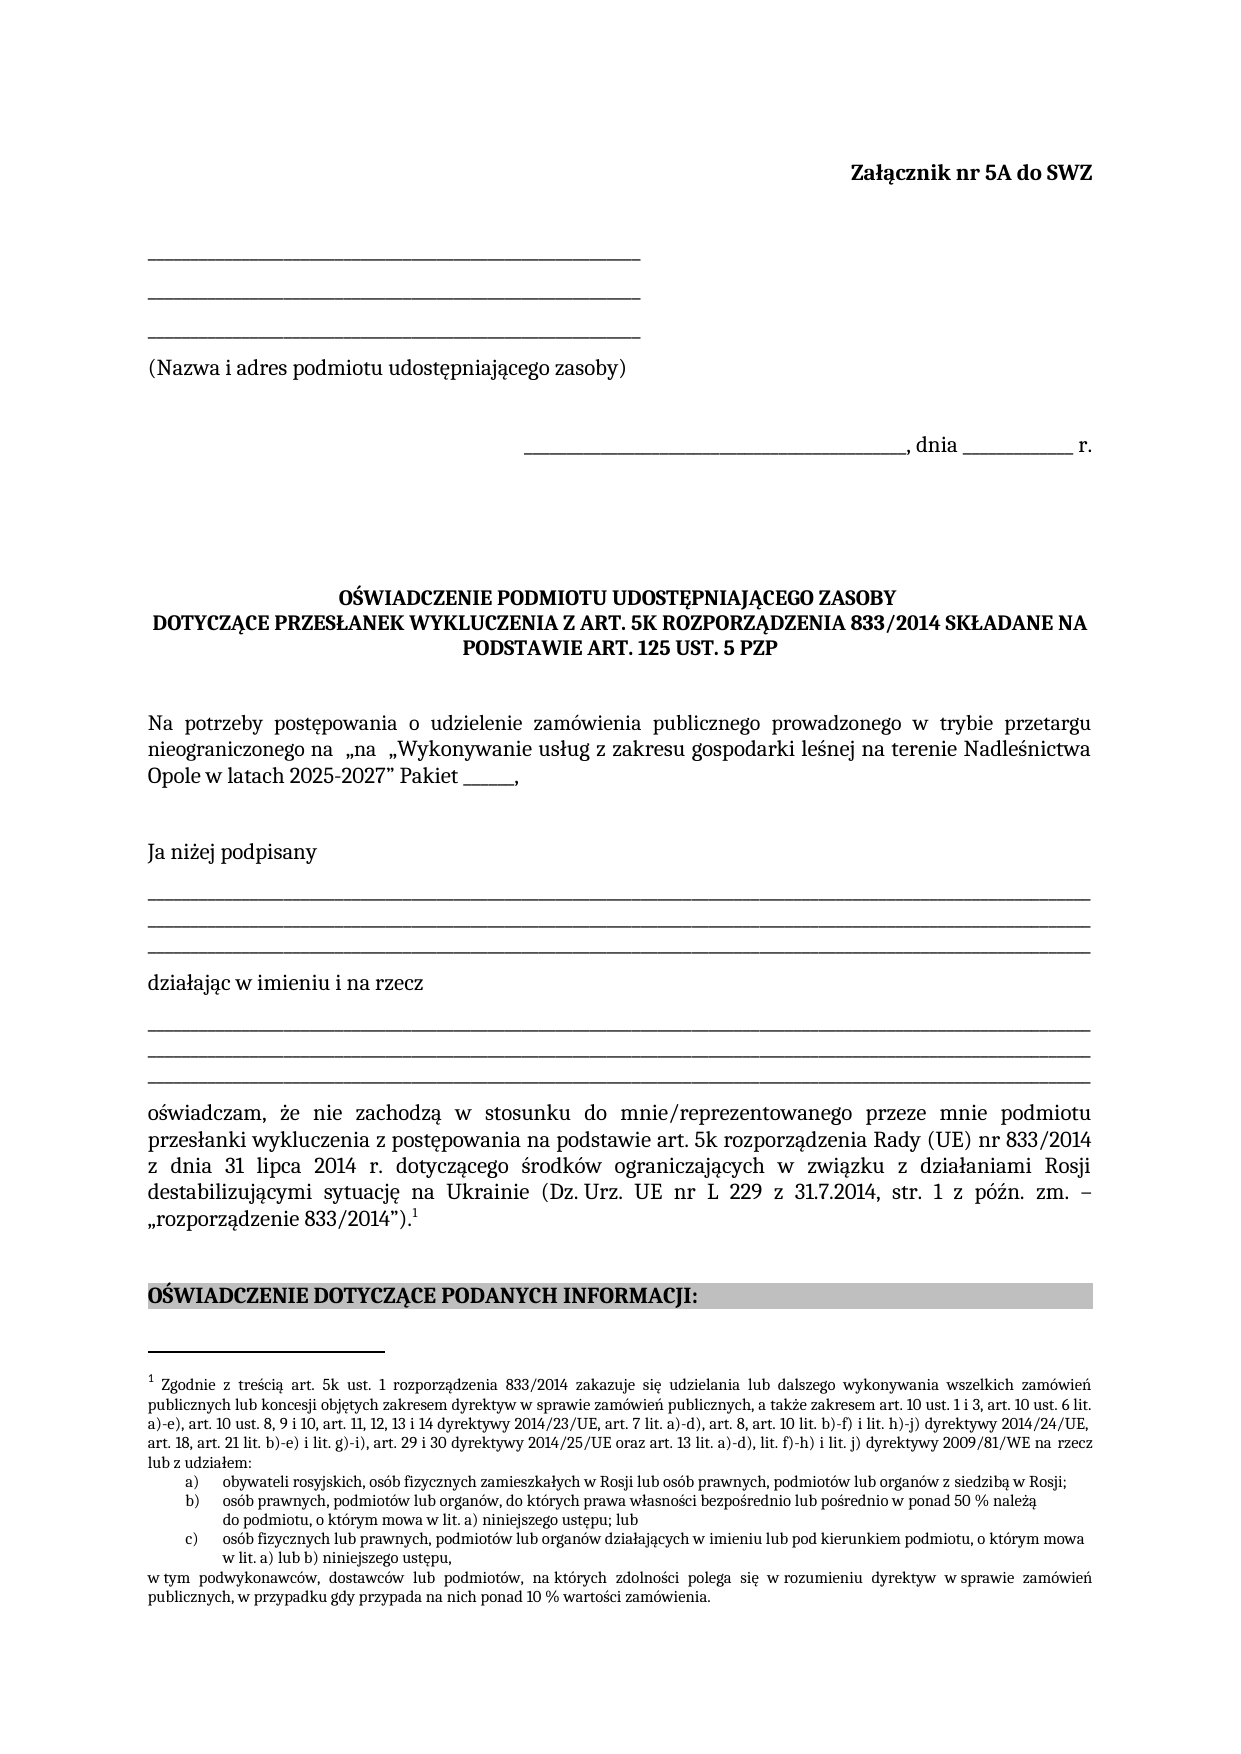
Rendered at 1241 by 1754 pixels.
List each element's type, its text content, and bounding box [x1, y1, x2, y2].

text Na potrzeby postępowania o udzielenie zamówienia publicznego prowadzonego w trybie przetargu nieograniczonego na „na „Wykonywanie usług z zakresu gospodarki leśnej na terenie Nadleśnictwa Opole w latach 2025-2027” Pakiet ______, [148, 711, 1093, 789]
text (Nazwa i adres podmiotu udostępniającego zasoby) [148, 354, 1093, 381]
text _____________________________________________________________________________________________________________________________________________________________________________________________________________________________________________________________________________________________________________________________________________ [148, 1008, 1093, 1087]
text _____________________________________________, dnia _____________ r. [148, 432, 1093, 458]
text działając w imieniu i na rzecz [148, 969, 1093, 996]
text __________________________________________________________ [148, 238, 1093, 264]
text __________________________________________________________ [148, 316, 1093, 342]
text __________________________________________________________ [148, 277, 1093, 303]
text Załącznik nr 5A do SWZ [148, 160, 1093, 186]
text OŚWIADCZENIE PODMIOTU UDOSTĘPNIAJĄCEGO ZASOBY DOTYCZĄCE PRZESŁANEK WYKLUCZENIA Z ART. 5K ROZPORZĄDZENIA 833/2014 SKŁADANE NA PODSTAWIE ART. 125 UST. 5 PZP [148, 585, 1093, 661]
text Ja niżej podpisany [148, 839, 1093, 866]
text oświadczam, że nie zachodzą w stosunku do mnie/reprezentowanego przeze mnie podmiotu przesłanki wykluczenia z postępowania na podstawie art. 5k rozporządzenia Rady (UE) nr 833/2014 z dnia 31 lipca 2014 r. dotyczącego środków ograniczających w związku z działaniami Rosji destabilizującymi sytuację na Ukrainie (Dz. Urz. UE nr L 229 z 31.7.2014, str. 1 z późn. zm. – „rozporządzenie 833/2014”). [148, 1100, 1093, 1232]
text _____________________________________________________________________________________________________________________________________________________________________________________________________________________________________________________________________________________________________________________________________________ [148, 878, 1093, 957]
text OŚWIADCZENIE DOTYCZĄCE PODANYCH INFORMACJI: [148, 1283, 1093, 1309]
